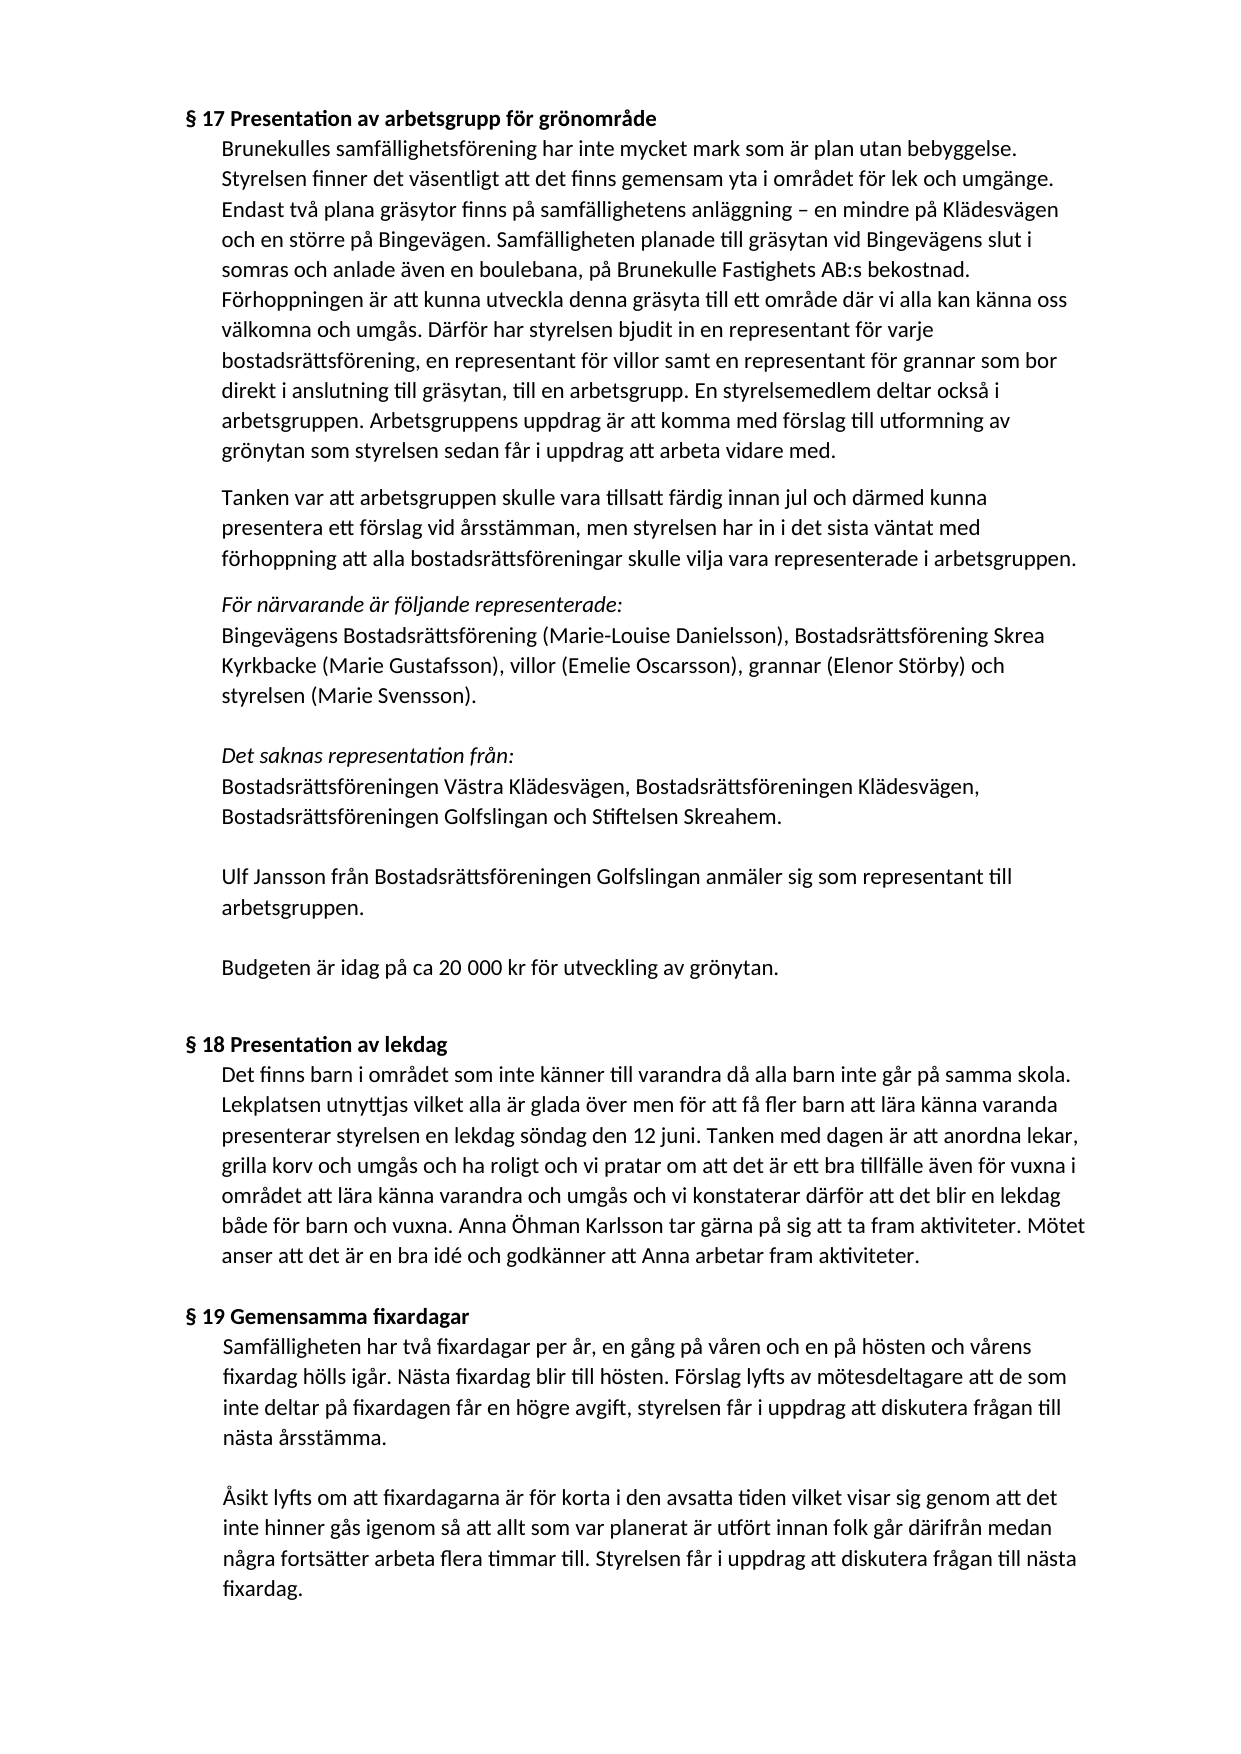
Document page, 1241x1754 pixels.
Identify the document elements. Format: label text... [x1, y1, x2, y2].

text Bostadsrättsföreningen Västra Klädesvägen, Bostadsrättsföreningen Klädesvägen, Bostadsrättsföreningen Golfslingan och Stiftelsen Skreahem. [221, 772, 1093, 830]
text § 18 Presentation av lekdag [148, 1030, 1093, 1058]
text Samfälligheten har två fixardagar per år, en gång på våren och en på hösten och vårens fixardag hölls igår. Nästa fixardag blir till hösten. Förslag lyfts av mötesdeltagare att de som inte deltar på fixardagen får en högre avgift, styrelsen får i uppdrag att diskutera frågan till nästa årsstämma. [223, 1332, 1093, 1451]
text Budgeten är idag på ca 20 000 kr för utveckling av grönytan. [221, 953, 1093, 981]
text Åsikt lyfts om att fixardagarna är för korta i den avsatta tiden vilket visar sig genom att det inte hinner gås igenom så att allt som var planerat är utfört innan folk går därifrån medan några fortsätter arbeta flera timmar till. Styrelsen får i uppdrag att diskutera frågan till nästa fixardag. [223, 1483, 1093, 1602]
text § 19 Gemensamma fixardagar [148, 1302, 1093, 1330]
text Brunekulles samfällighetsförening har inte mycket mark som är plan utan bebyggelse. Styrelsen finner det väsentligt att det finns gemensam yta i området för lek och umgänge. Endast två plana gräsytor finns på samfällighetens anläggning – en mindre på Klädesvägen och en större på Bingevägen. Samfälligheten planade till gräsytan vid Bingevägens slut i somras och anlade även en boulebana, på Brunekulle Fastighets AB:s bekostnad. Förhoppningen är att kunna utveckla denna gräsyta till ett område där vi alla kan känna oss välkomna och umgås. Därför har styrelsen bjudit in en representant för varje bostadsrättsförening, en representant för villor samt en representant för grannar som bor direkt i anslutning till gräsytan, till en arbetsgrupp. En styrelsemedlem deltar också i arbetsgruppen. Arbetsgruppens uppdrag är att komma med förslag till utformning av grönytan som styrelsen sedan får i uppdrag att arbeta vidare med. [221, 134, 1093, 464]
text Bingevägens Bostadsrättsförening (Marie-Louise Danielsson), Bostadsrättsförening Skrea Kyrkbacke (Marie Gustafsson), villor (Emelie Oscarsson), grannar (Elenor Störby) och styrelsen (Marie Svensson). [221, 621, 1093, 709]
text Ulf Jansson från Bostadsrättsföreningen Golfslingan anmäler sig som representant till arbetsgruppen. [221, 862, 1093, 921]
text För närvarande är följande representerade: [221, 591, 1093, 618]
text Det finns barn i området som inte känner till varandra då alla barn inte går på samma skola. Lekplatsen utnyttjas vilket alla är glada över men för att få fler barn att lära känna varanda presenterar styrelsen en lekdag söndag den 12 juni. Tanken med dagen är att anordna lekar, grilla korv och umgås och ha roligt och vi pratar om att det är ett bra tillfälle även för vuxna i området att lära känna varandra och umgås och vi konstaterar därför att det blir en lekdag både för barn och vuxna. Anna Öhman Karlsson tar gärna på sig att ta fram aktiviteter. Mötet anser att det är en bra idé och godkänner att Anna arbetar fram aktiviteter. [221, 1060, 1093, 1269]
text § 17 Presentation av arbetsgrupp för grönområde [148, 104, 1093, 132]
text Det saknas representation från: [221, 742, 1093, 769]
text Tanken var att arbetsgruppen skulle vara tillsatt färdig innan jul och därmed kunna presentera ett förslag vid årsstämman, men styrelsen har in i det sista väntat med förhoppning att alla bostadsrättsföreningar skulle vilja vara representerade i arbetsgruppen. [221, 483, 1093, 572]
